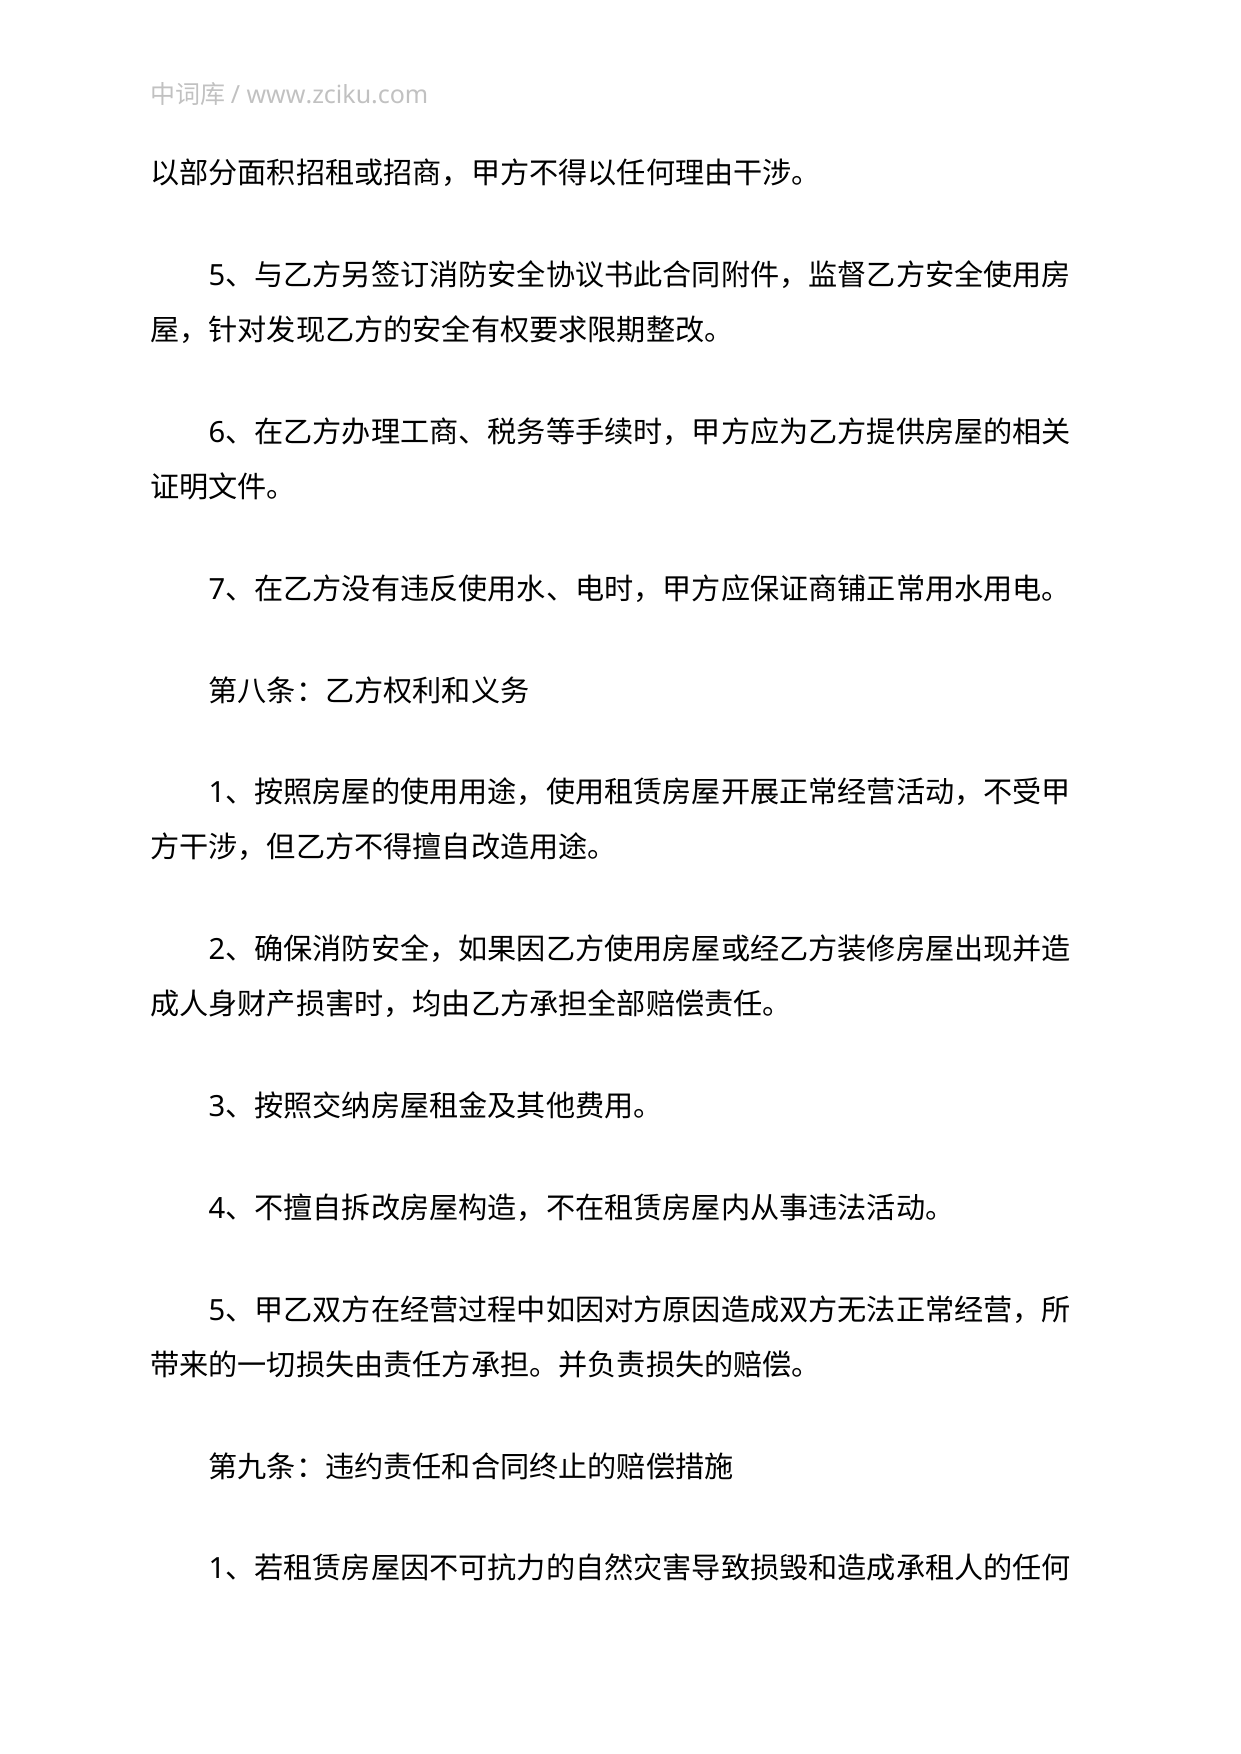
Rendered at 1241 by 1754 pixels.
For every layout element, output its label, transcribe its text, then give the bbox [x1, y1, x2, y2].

text 3、按照交纳房屋租金及其他费用。 [150, 1083, 1090, 1125]
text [150, 1545, 1090, 1587]
text 2、确保消防安全，如果因乙方使用房屋或经乙方装修房屋出现并造成人身财产损害时，均由乙方承担全部赔偿责任。 [150, 926, 1090, 1023]
text 5、与乙方另签订消防安全协议书此合同附件，监督乙方安全使用房屋，针对发现乙方的安全有权要求限期整改。 [150, 252, 1090, 349]
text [150, 150, 1090, 192]
text 6、在乙方办理工商、税务等手续时，甲方应为乙方提供房屋的相关证明文件。 [150, 408, 1090, 506]
text 1、按照房屋的使用用途，使用租赁房屋开展正常经营活动，不受甲方干涉，但乙方不得擅自改造用途。 [150, 769, 1090, 866]
text 4、不擅自拆改房屋构造，不在租赁房屋内从事违法活动。 [150, 1184, 1090, 1227]
text 5、甲乙双方在经营过程中如因对方原因造成双方无法正常经营，所带来的一切损失由责任方承担。并负责损失的赔偿。 [150, 1287, 1090, 1384]
text 7、在乙方没有违反使用水、电时，甲方应保证商铺正常用水用电。 [150, 565, 1090, 608]
text 第八条：乙方权利和义务 [150, 667, 1090, 709]
text 第九条：违约责任和合同终止的赔偿措施 [150, 1443, 1090, 1486]
